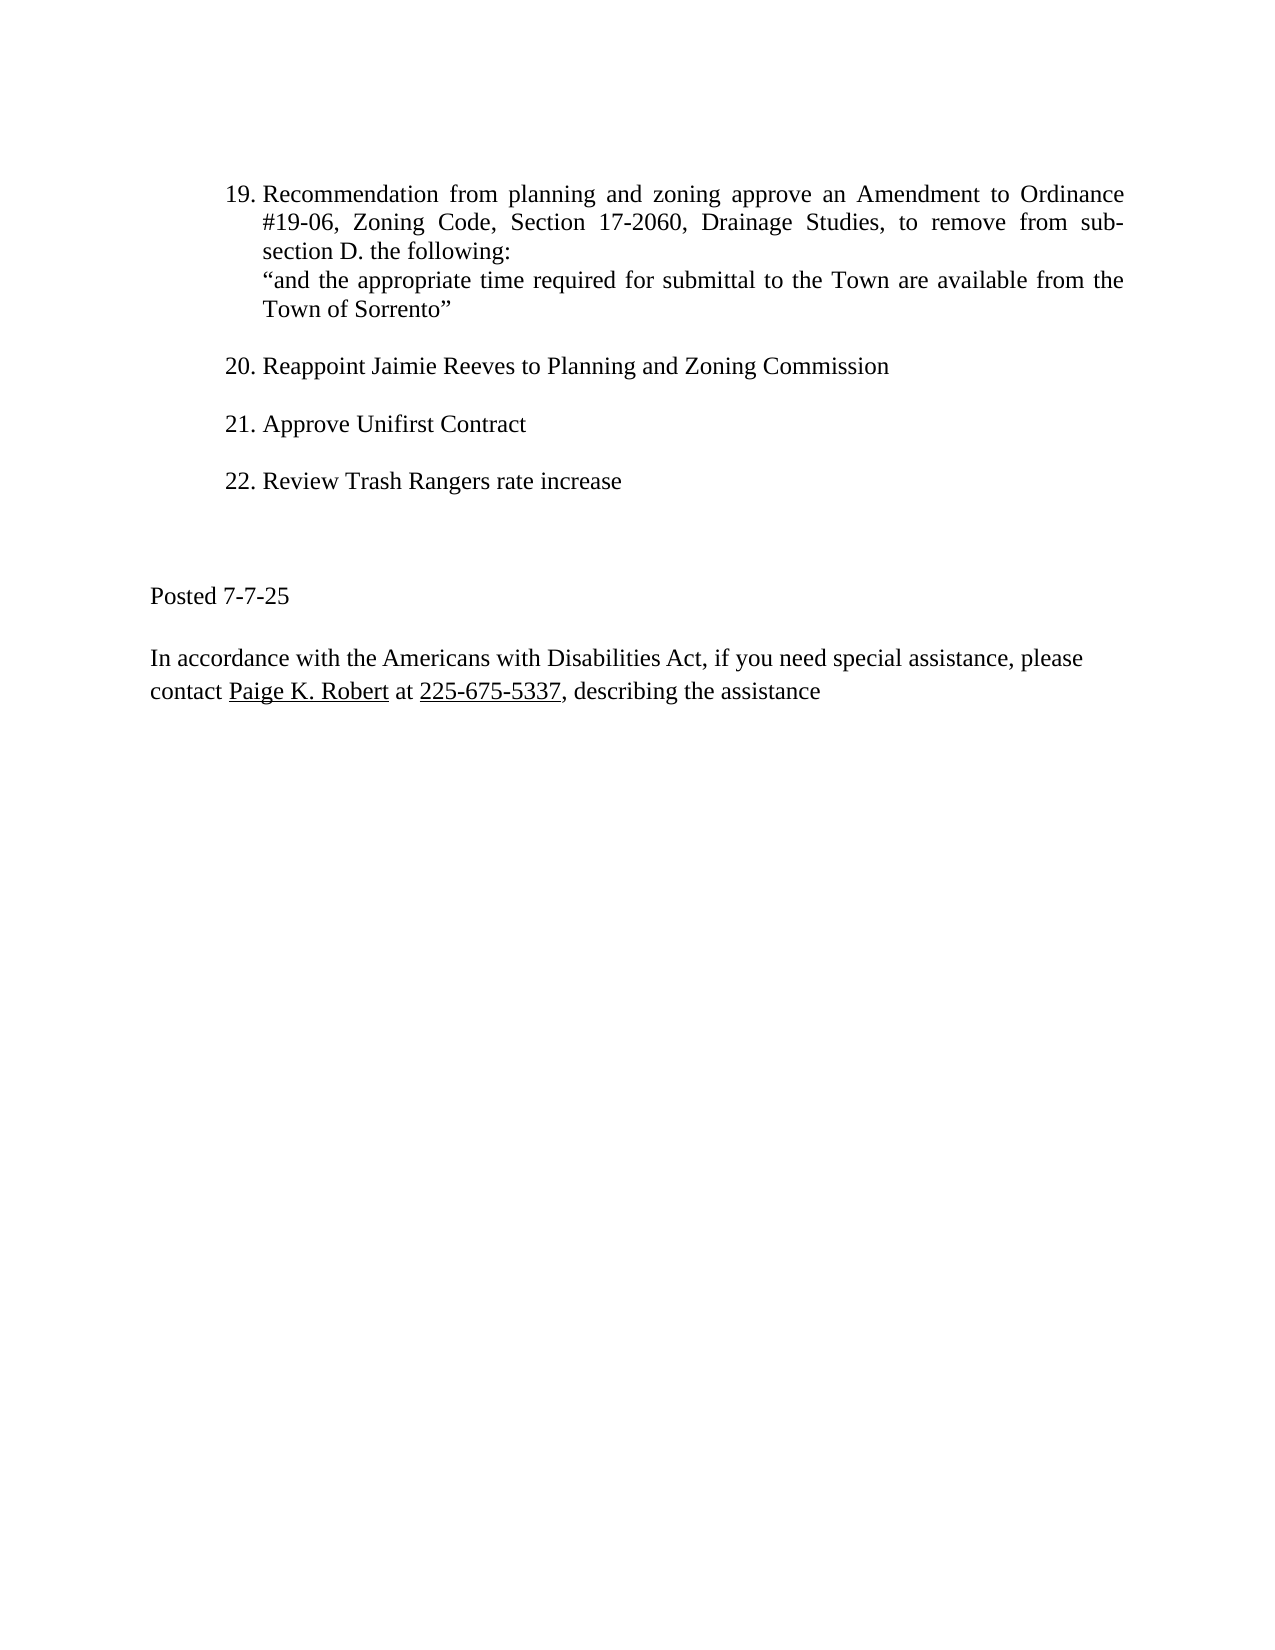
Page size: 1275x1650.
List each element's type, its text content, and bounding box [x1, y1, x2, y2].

list Review Trash Rangers rate increase [225, 466, 1125, 495]
list Recommendation from planning and zoning approve an Amendment to Ordinance #19-06, Zoning Code, Section 17-2060, Drainage Studies, to remove from sub-section D. the following: [225, 179, 1125, 265]
text Posted 7-7-25 [150, 581, 1125, 610]
list Approve Unifirst Contract [225, 409, 1125, 437]
text In accordance with the Americans with Disabilities Act, if you need special assistance, please contact Paige K. Robert at 225-675-5337, describing the assistance [150, 643, 1125, 705]
text “and the appropriate time required for submittal to the Town are available from the Town of Sorrento” [262, 265, 1125, 322]
list Reappoint Jaimie Reeves to Planning and Zoning Commission [225, 351, 1125, 380]
